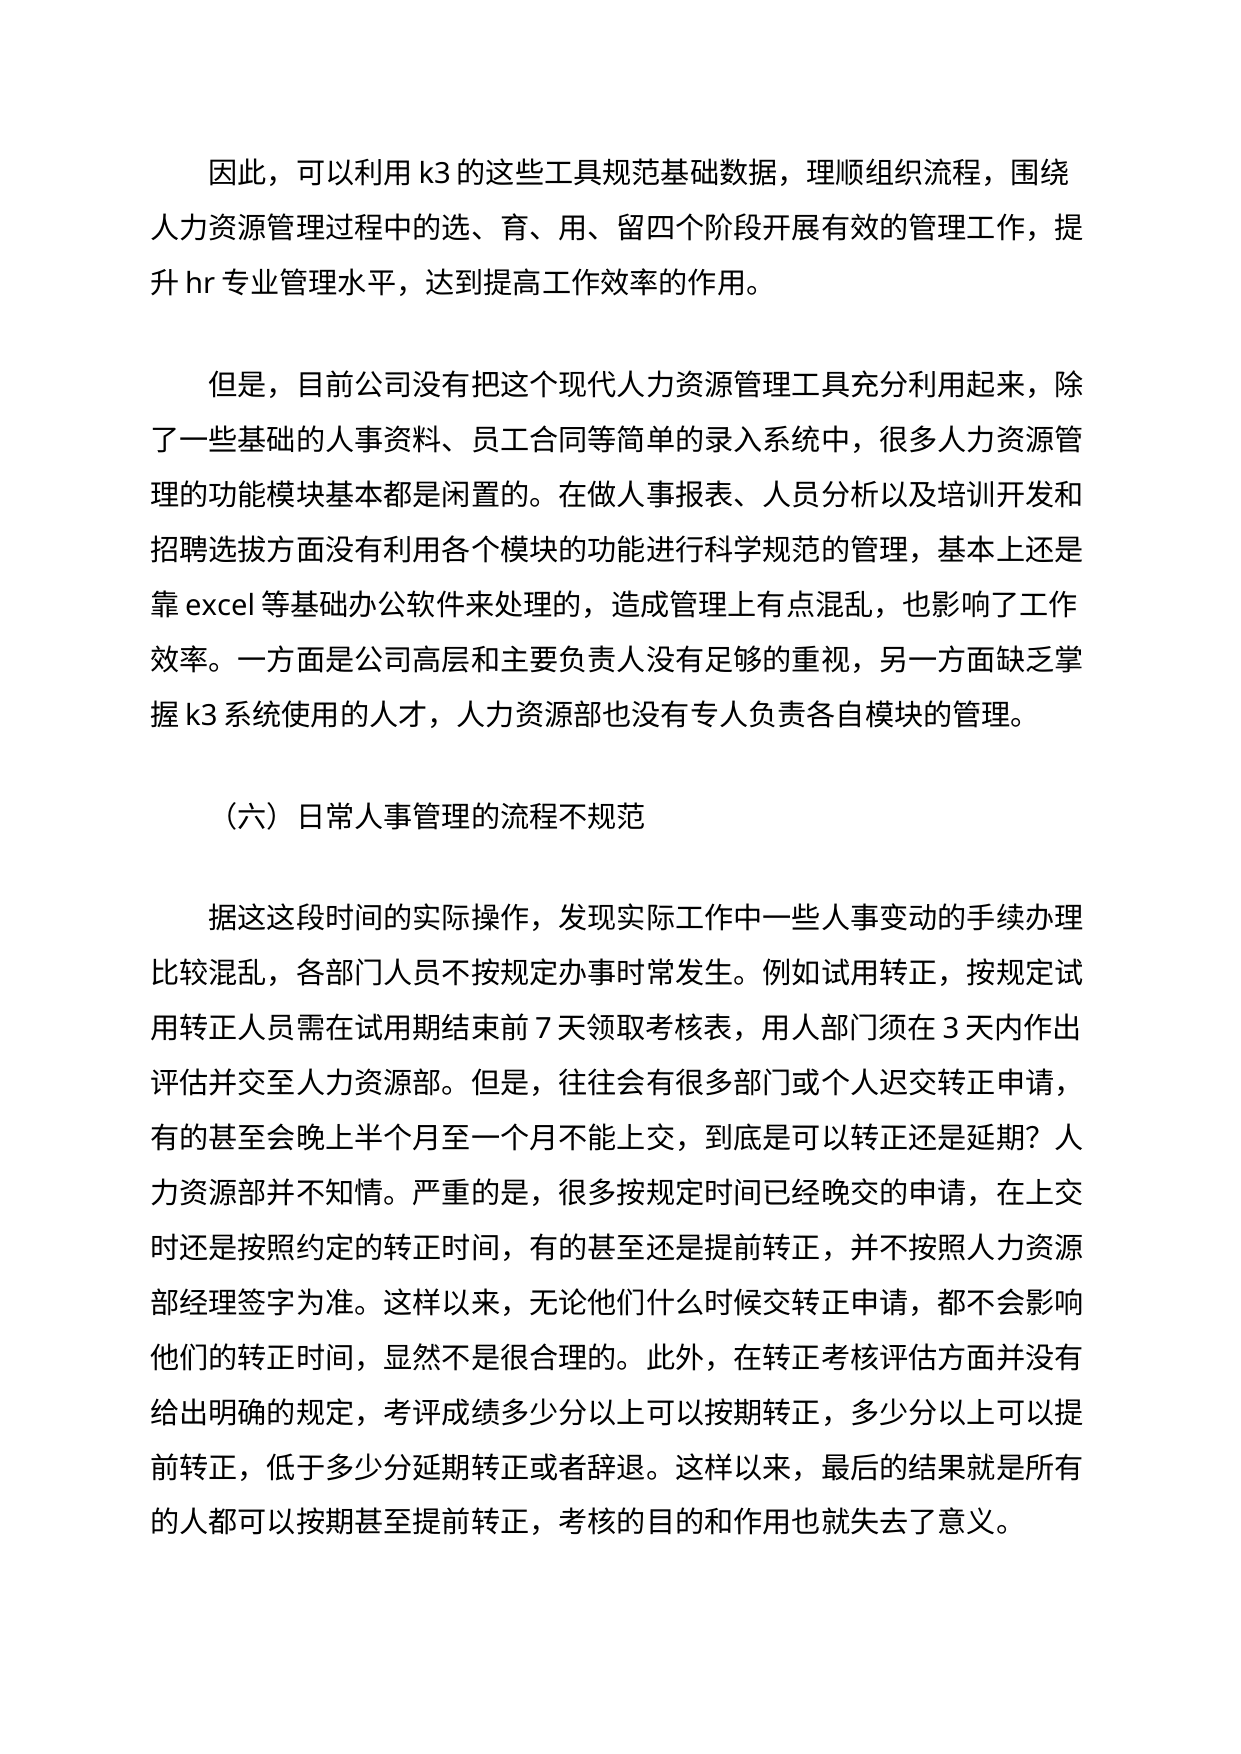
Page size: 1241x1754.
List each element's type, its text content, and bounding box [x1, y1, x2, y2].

text 但是，目前公司没有把这个现代人力资源管理工具充分利用起来，除了一些基础的人事资料、员工合同等简单的录入系统中，很多人力资源管理的功能模块基本都是闲置的。在做人事报表、人员分析以及培训开发和招聘选拔方面没有利用各个模块的功能进行科学规范的管理，基本上还是靠excel等基础办公软件来处理的，造成管理上有点混乱，也影响了工作效率。一方面是公司高层和主要负责人没有足够的重视，另一方面缺乏掌握k3系统使用的人才，人力资源部也没有专人负责各自模块的管理。 [150, 362, 1090, 734]
text 据这这段时间的实际操作，发现实际工作中一些人事变动的手续办理比较混乱，各部门人员不按规定办事时常发生。例如试用转正，按规定试用转正人员需在试用期结束前7天领取考核表，用人部门须在3天内作出评估并交至人力资源部。但是，往往会有很多部门或个人迟交转正申请，有的甚至会晚上半个月至一个月不能上交，到底是可以转正还是延期？人力资源部并不知情。严重的是，很多按规定时间已经晚交的申请，在上交时还是按照约定的转正时间，有的甚至还是提前转正，并不按照人力资源部经理签字为准。这样以来，无论他们什么时候交转正申请，都不会影响他们的转正时间，显然不是很合理的。此外，在转正考核评估方面并没有给出明确的规定，考评成绩多少分以上可以按期转正，多少分以上可以提前转正，低于多少分延期转正或者辞退。这样以来，最后的结果就是所有的人都可以按期甚至提前转正，考核的目的和作用也就失去了意义。 [150, 895, 1090, 1541]
text （六）日常人事管理的流程不规范 [150, 793, 1090, 836]
text 因此，可以利用k3的这些工具规范基础数据，理顺组织流程，围绕人力资源管理过程中的选、育、用、留四个阶段开展有效的管理工作，提升hr专业管理水平，达到提高工作效率的作用。 [150, 150, 1090, 302]
